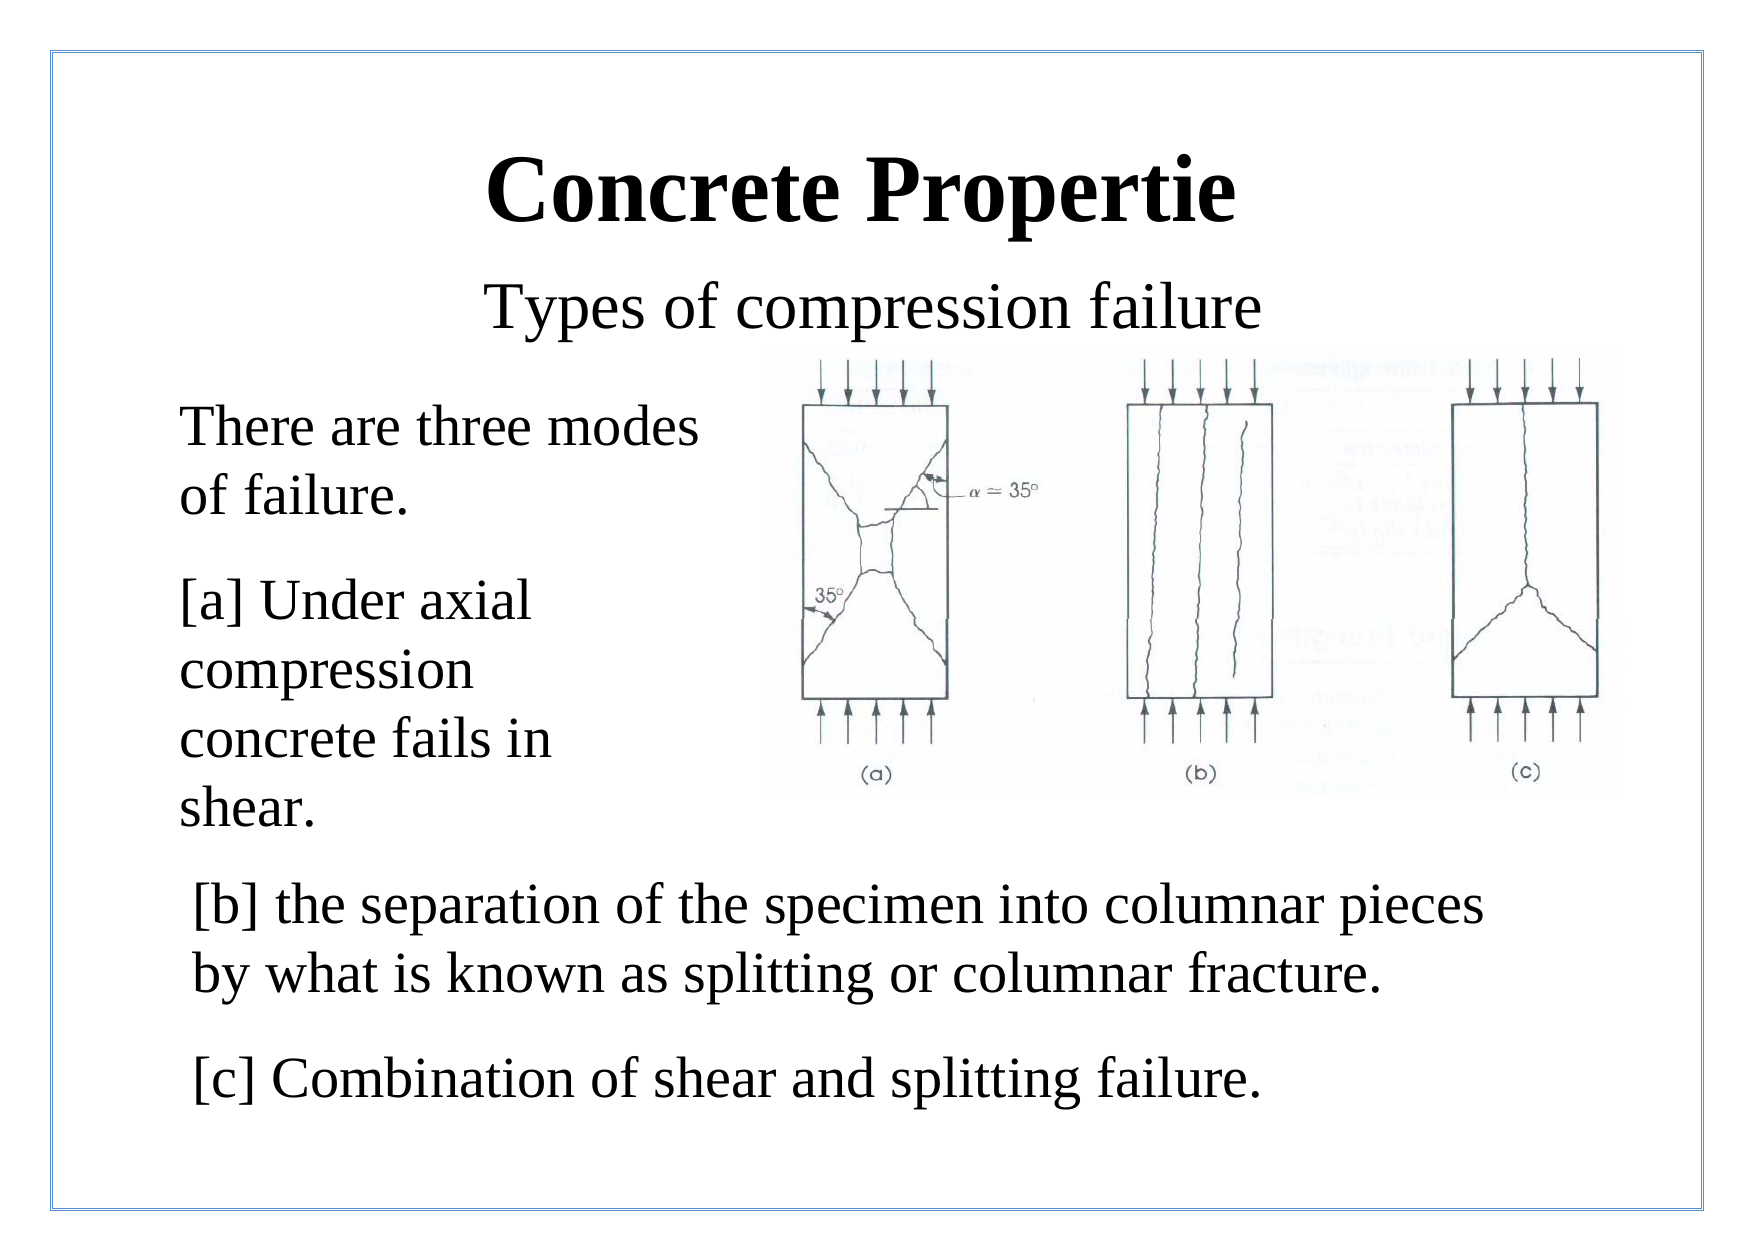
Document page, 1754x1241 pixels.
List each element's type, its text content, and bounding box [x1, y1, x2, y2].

list Under axial compression concrete fails in shear. [179, 565, 686, 839]
picture [764, 344, 1628, 618]
subtitle Concrete Propertie [484, 131, 1639, 242]
list Combination of shear and splitting failure. [192, 1043, 1639, 1110]
text There are three modes of failure. [179, 391, 744, 527]
subtitle Types of compression failure [483, 266, 1639, 343]
list the separation of the specimen into columnar pieces by what is known as splitting or columnar fracture. [192, 869, 1556, 1005]
picture [764, 619, 1628, 794]
